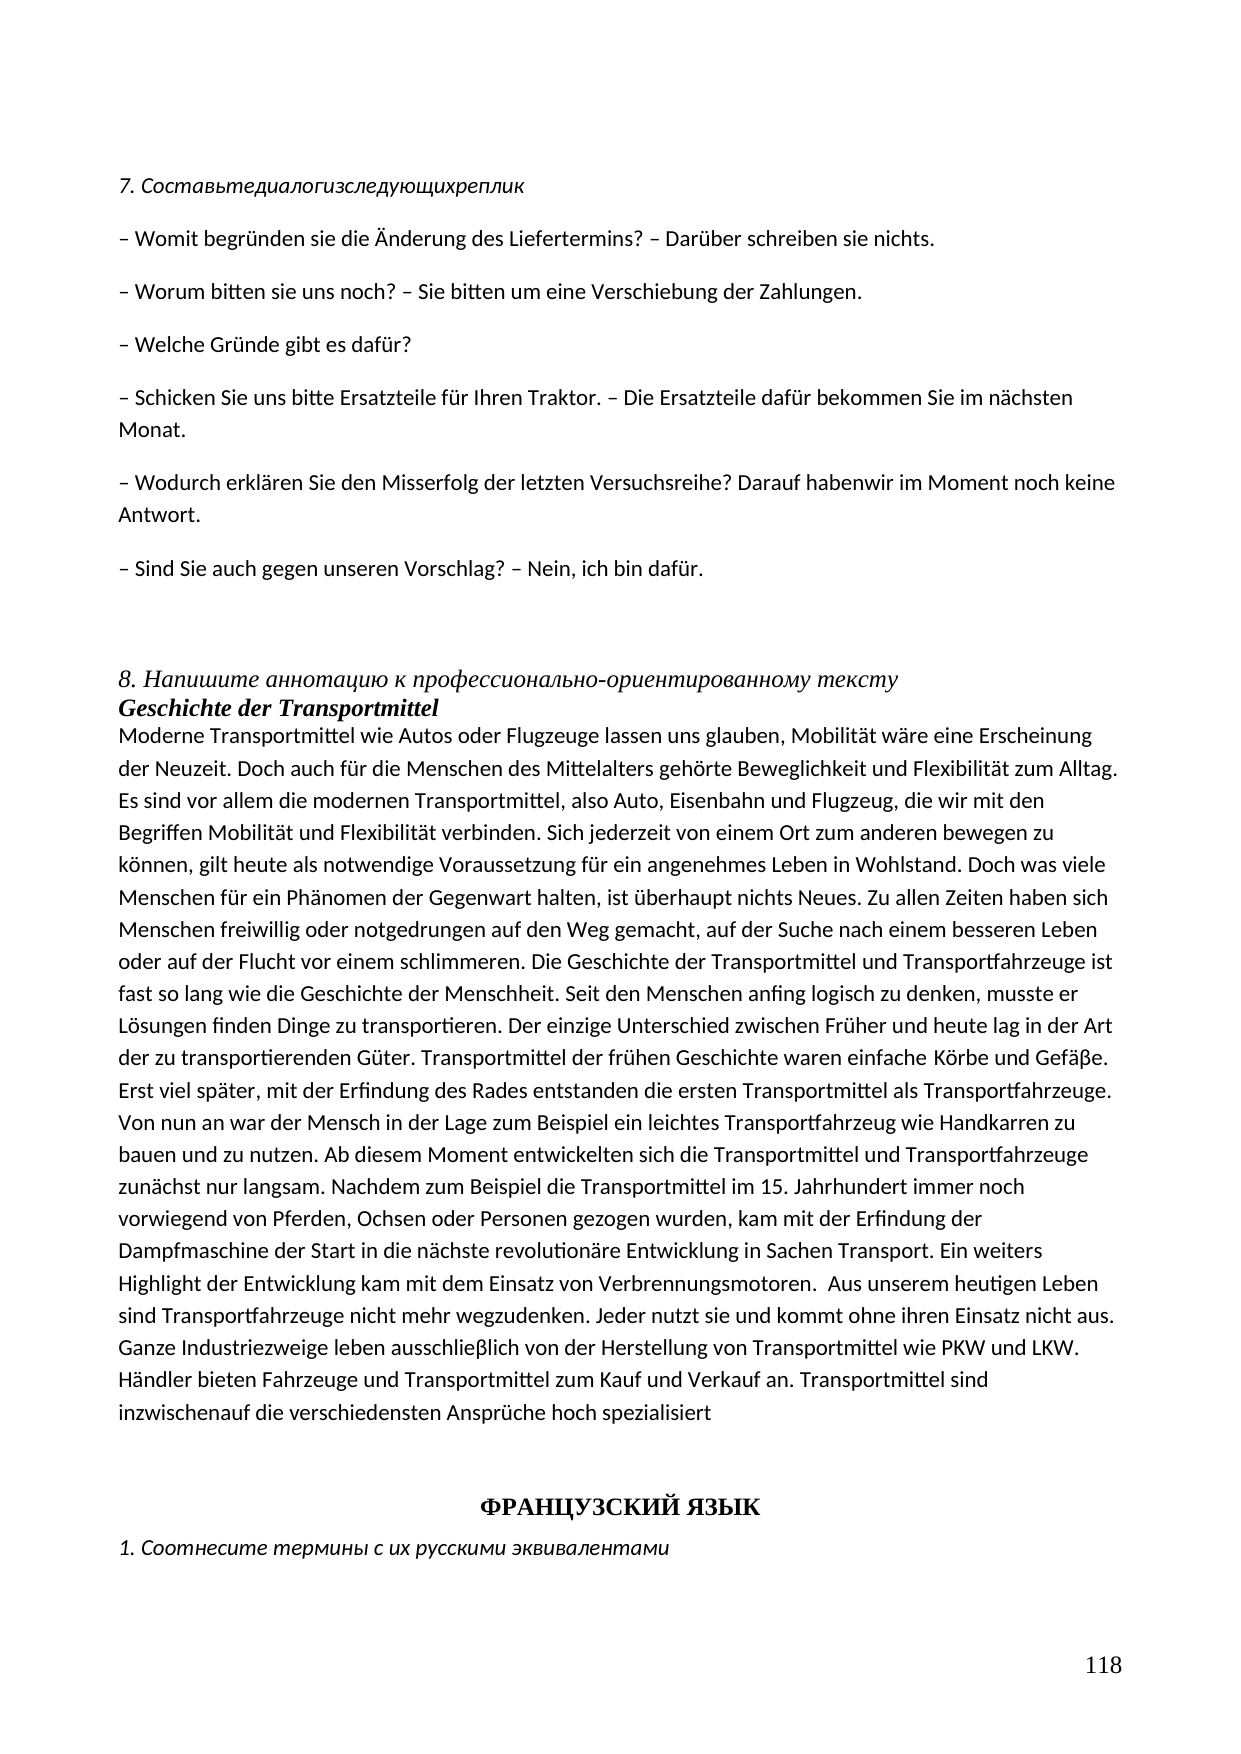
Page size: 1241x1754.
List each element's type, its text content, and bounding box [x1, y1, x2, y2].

text – Schicken Sie uns bitte Ersatzteile für Ihren Traktor. – Die Ersatzteile dafür bekommen Sie im nächsten Monat. [118, 383, 1122, 443]
text Geschichte der Transportmittel [118, 693, 1122, 722]
text 7. Составьтедиалогизследующихреплик [118, 171, 1122, 199]
text – Sind Sie auch gegen unseren Vorschlag? – Nein, ich bin dafür. [118, 554, 1122, 582]
text – Womit begründen sie die Änderung des Liefertermins? – Darüber schreiben sie nichts. [118, 224, 1122, 252]
text – Wodurch erklären Sie den Misserfolg der letzten Versuchsreihe? Darauf habenwir im Moment noch keine Antwort. [118, 468, 1122, 529]
text Moderne Transportmittel wie Autos oder Flugzeuge lassen uns glauben, Mobilität wäre eine Erscheinung der Neuzeit. Doch auch für die Menschen des Mittelalters gehörte Beweglichkeit und Flexibilität zum Alltag. Es sind vor allem die modernen Transportmittel, also Auto, Eisenbahn und Flugzeug, die wir mit den Begriffen Mobilität und Flexibilität verbinden. Sich jederzeit von einem Ort zum anderen bewegen zu können, gilt heute als notwendige Voraussetzung für ein angenehmes Leben in Wohlstand. Doch was viele Menschen für ein Phänomen der Gegenwart halten, ist überhaupt nichts Neues. Zu allen Zeiten haben sich Menschen freiwillig oder notgedrungen auf den Weg gemacht, auf der Suche nach einem besseren Leben oder auf der Flucht vor einem schlimmeren. Die Geschichte der Transportmittel und Transportfahrzeuge ist fast so lang wie die Geschichte der Menschheit. Seit den Menschen anfing logisch zu denken, musste er Lösungen finden Dinge zu transportieren. Der einzige Unterschied zwischen Früher und heute lag in der Art der zu transportierenden Güter. Transportmittel der frühen Geschichte waren einfache Körbe und Gefäβe. Erst viel später, mit der Erfindung des Rades entstanden die ersten Transportmittel als Transportfahrzeuge. Von nun an war der Mensch in der Lage zum Beispiel ein leichtes Transportfahrzeug wie Handkarren zu bauen und zu nutzen. Ab diesem Moment entwickelten sich die Transportmittel und Transportfahrzeuge zunächst nur langsam. Nachdem zum Beispiel die Transportmittel im 15. Jahrhundert immer noch vorwiegend von Pferden, Ochsen oder Personen gezogen wurden, kam mit der Erfindung der Dampfmaschine der Start in die nächste revolutionäre Entwicklung in Sachen Transport. Ein weiters Highlight der Entwicklung kam mit dem Einsatz von Verbrennungsmotoren. Aus unserem heutigen Leben sind Transportfahrzeuge nicht mehr wegzudenken. Jeder nutzt sie und kommt ohne ihren Einsatz nicht aus. Ganze Industriezweige leben ausschlieβlich von der Herstellung von Transportmittel wie PKW und LKW. Händler bieten Fahrzeuge und Transportmittel zum Kauf und Verkauf an. Transportmittel sind inzwischenauf die verschiedensten Ansprüche hoch spezialisiert [118, 722, 1122, 1426]
text – Welche Gründe gibt es dafür? [118, 330, 1122, 358]
text – Worum bitten sie uns noch? – Sie bitten um eine Verschiebung der Zahlungen. [118, 277, 1122, 305]
text 1. Соотнесите термины с их русскими эквивалентами [118, 1533, 1122, 1561]
text ФРАНЦУЗСКИЙ ЯЗЫК [118, 1492, 1122, 1521]
text 8. Напишите аннотацию к профессионально-ориентированному тексту [118, 664, 1122, 693]
